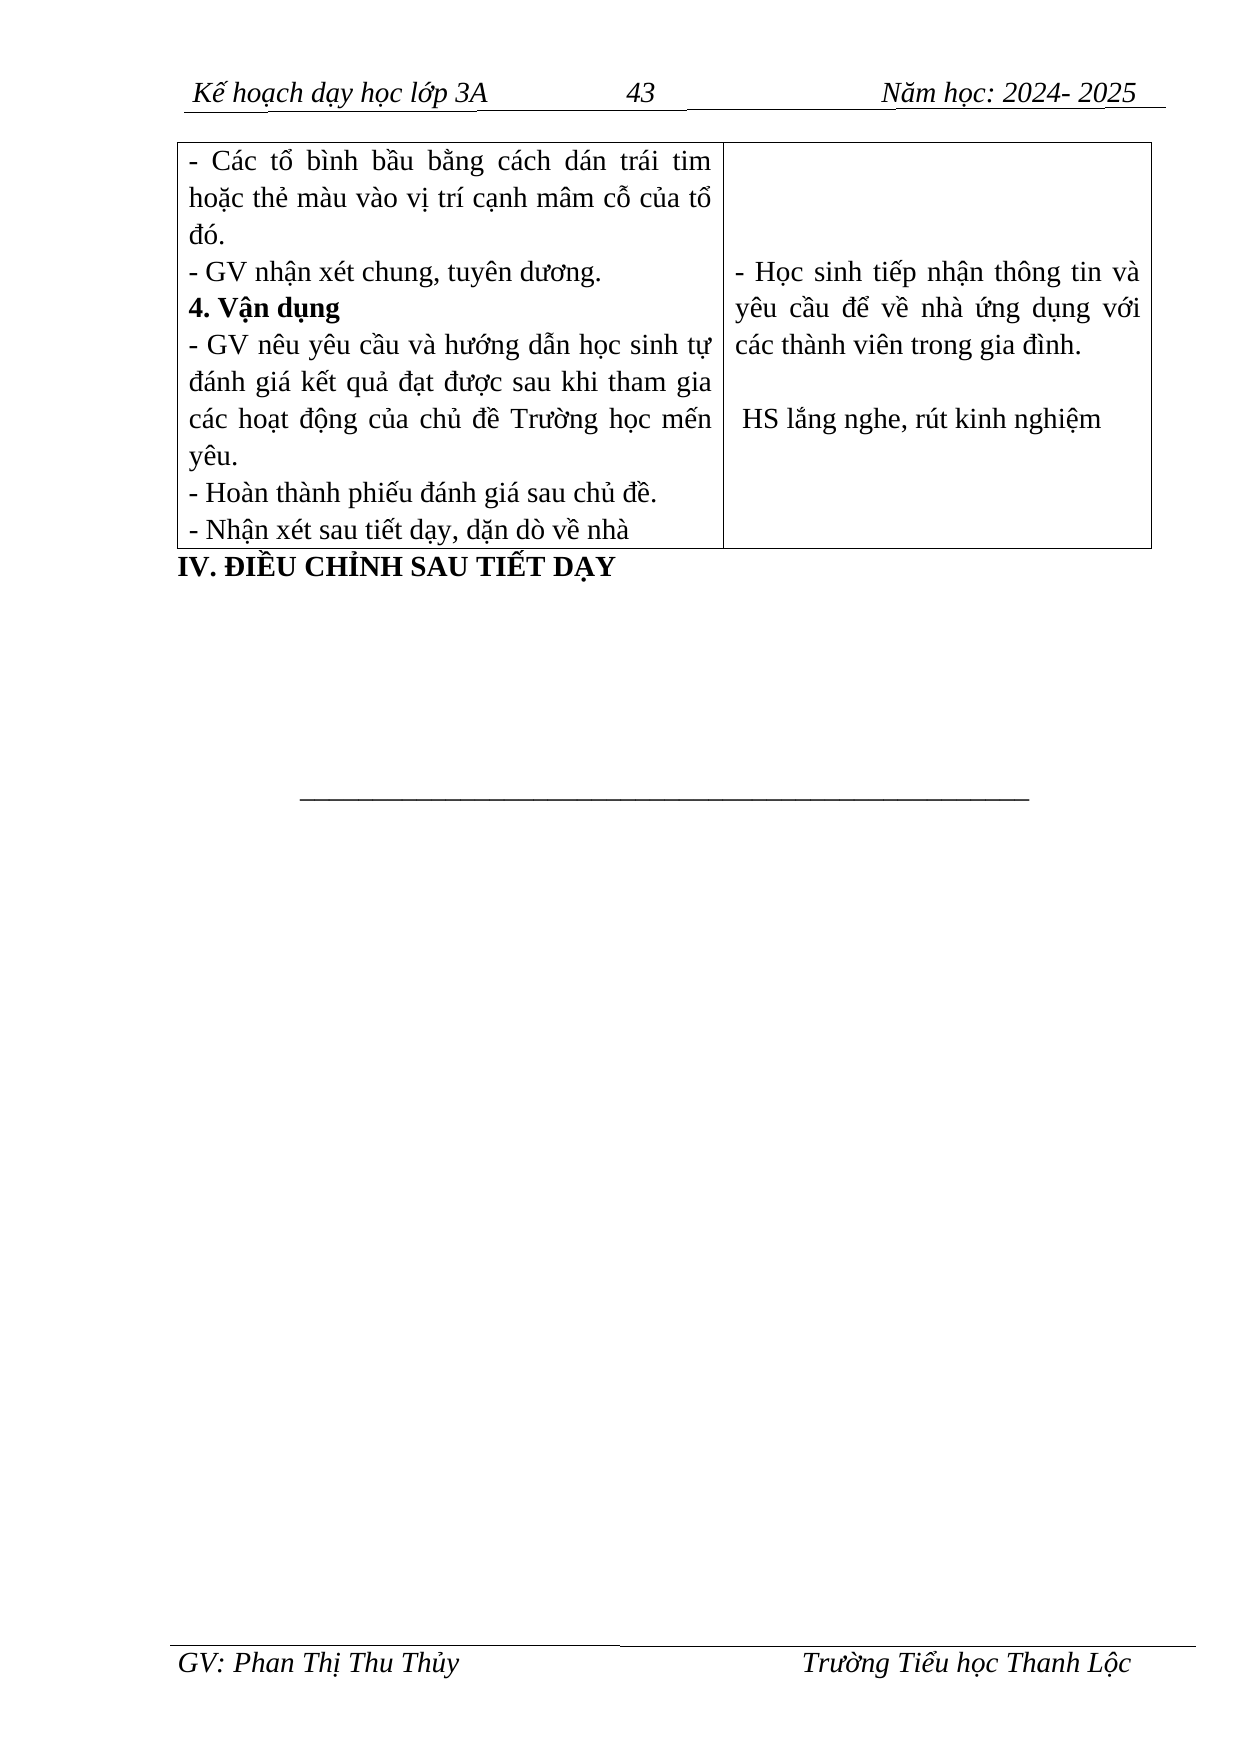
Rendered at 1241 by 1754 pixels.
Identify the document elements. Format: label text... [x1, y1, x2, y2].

text __________________________________________________ [177, 771, 1152, 804]
text IV. ĐIỀU CHỈNH SAU TIẾT DẠY [177, 549, 1152, 583]
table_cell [724, 143, 1151, 548]
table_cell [178, 143, 723, 548]
